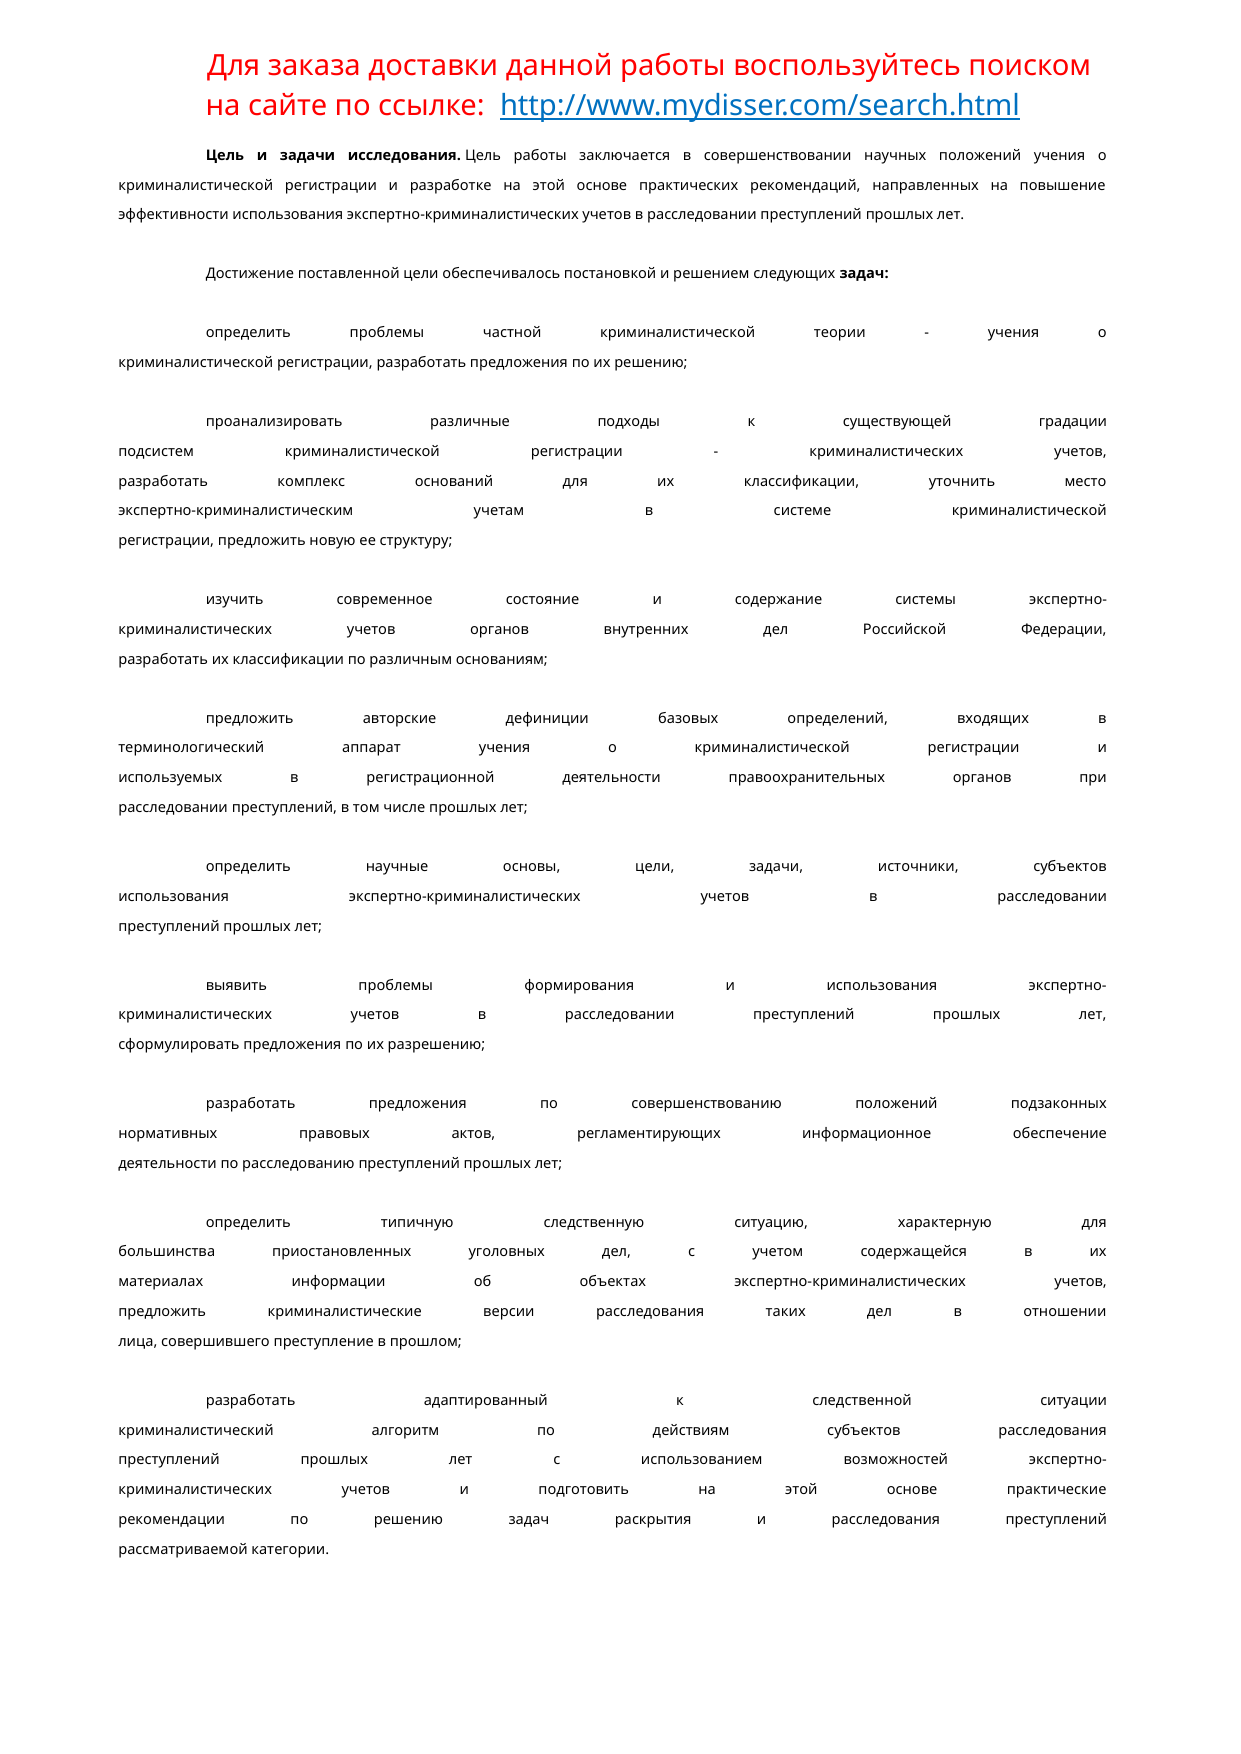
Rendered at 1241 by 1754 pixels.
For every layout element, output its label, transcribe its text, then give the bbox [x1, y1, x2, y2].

text Цель и задачи исследования. Цель работы заключается в совершенствовании научных положений учения о криминалистической регистрации и разработке на этой основе практических рекомендаций, направленных на повышение эффективности использования экспертно-криминалистических учетов в расследовании преступлений прошлых лет. [118, 144, 1107, 224]
text разработать адаптированный к следственной ситуации криминалистический алгоритм по действиям субъектов расследования преступлений прошлых лет с использованием возможностей экспертно- криминалистических учетов и подготовить на этой основе практические рекомендации по решению задач раскрытия и расследования преступлений рассматриваемой категории. [118, 1389, 1107, 1558]
text Достижение поставленной цели обеспечивалось постановкой и решением следующих задач: [118, 263, 1107, 283]
text выявить проблемы формирования и использования экспертно- криминалистических учетов в расследовании преступлений прошлых лет, сформулировать предложения по их разрешению; [118, 974, 1107, 1054]
text определить типичную следственную ситуацию, характерную для большинства приостановленных уголовных дел, с учетом содержащейся в их материалах информации об объектах экспертно-криминалистических учетов, предложить криминалистические версии расследования таких дел в отношении лица, совершившего преступление в прошлом; [118, 1211, 1107, 1351]
text проанализировать различные подходы к существующей градации подсистем криминалистической регистрации - криминалистических учетов, разработать комплекс оснований для их классификации, уточнить место экспертно-криминалистическим учетам в системе криминалистической регистрации, предложить новую ее структуру; [118, 411, 1107, 550]
text определить проблемы частной криминалистической теории - учения о криминалистической регистрации, разработать предложения по их решению; [118, 322, 1107, 372]
text определить научные основы, цели, задачи, источники, субъектов использования экспертно-криминалистических учетов в расследовании преступлений прошлых лет; [118, 856, 1107, 935]
text разработать предложения по совершенствованию положений подзаконных нормативных правовых актов, регламентирующих информационное обеспечение деятельности по расследованию преступлений прошлых лет; [118, 1093, 1107, 1172]
text изучить современное состояние и содержание системы экспертно- криминалистических учетов органов внутренних дел Российской Федерации, разработать их классификации по различным основаниям; [118, 589, 1107, 668]
text предложить авторские дефиниции базовых определений, входящих в терминологический аппарат учения о криминалистической регистрации и используемых в регистрационной деятельности правоохранительных органов при расследовании преступлений, в том числе прошлых лет; [118, 707, 1107, 817]
